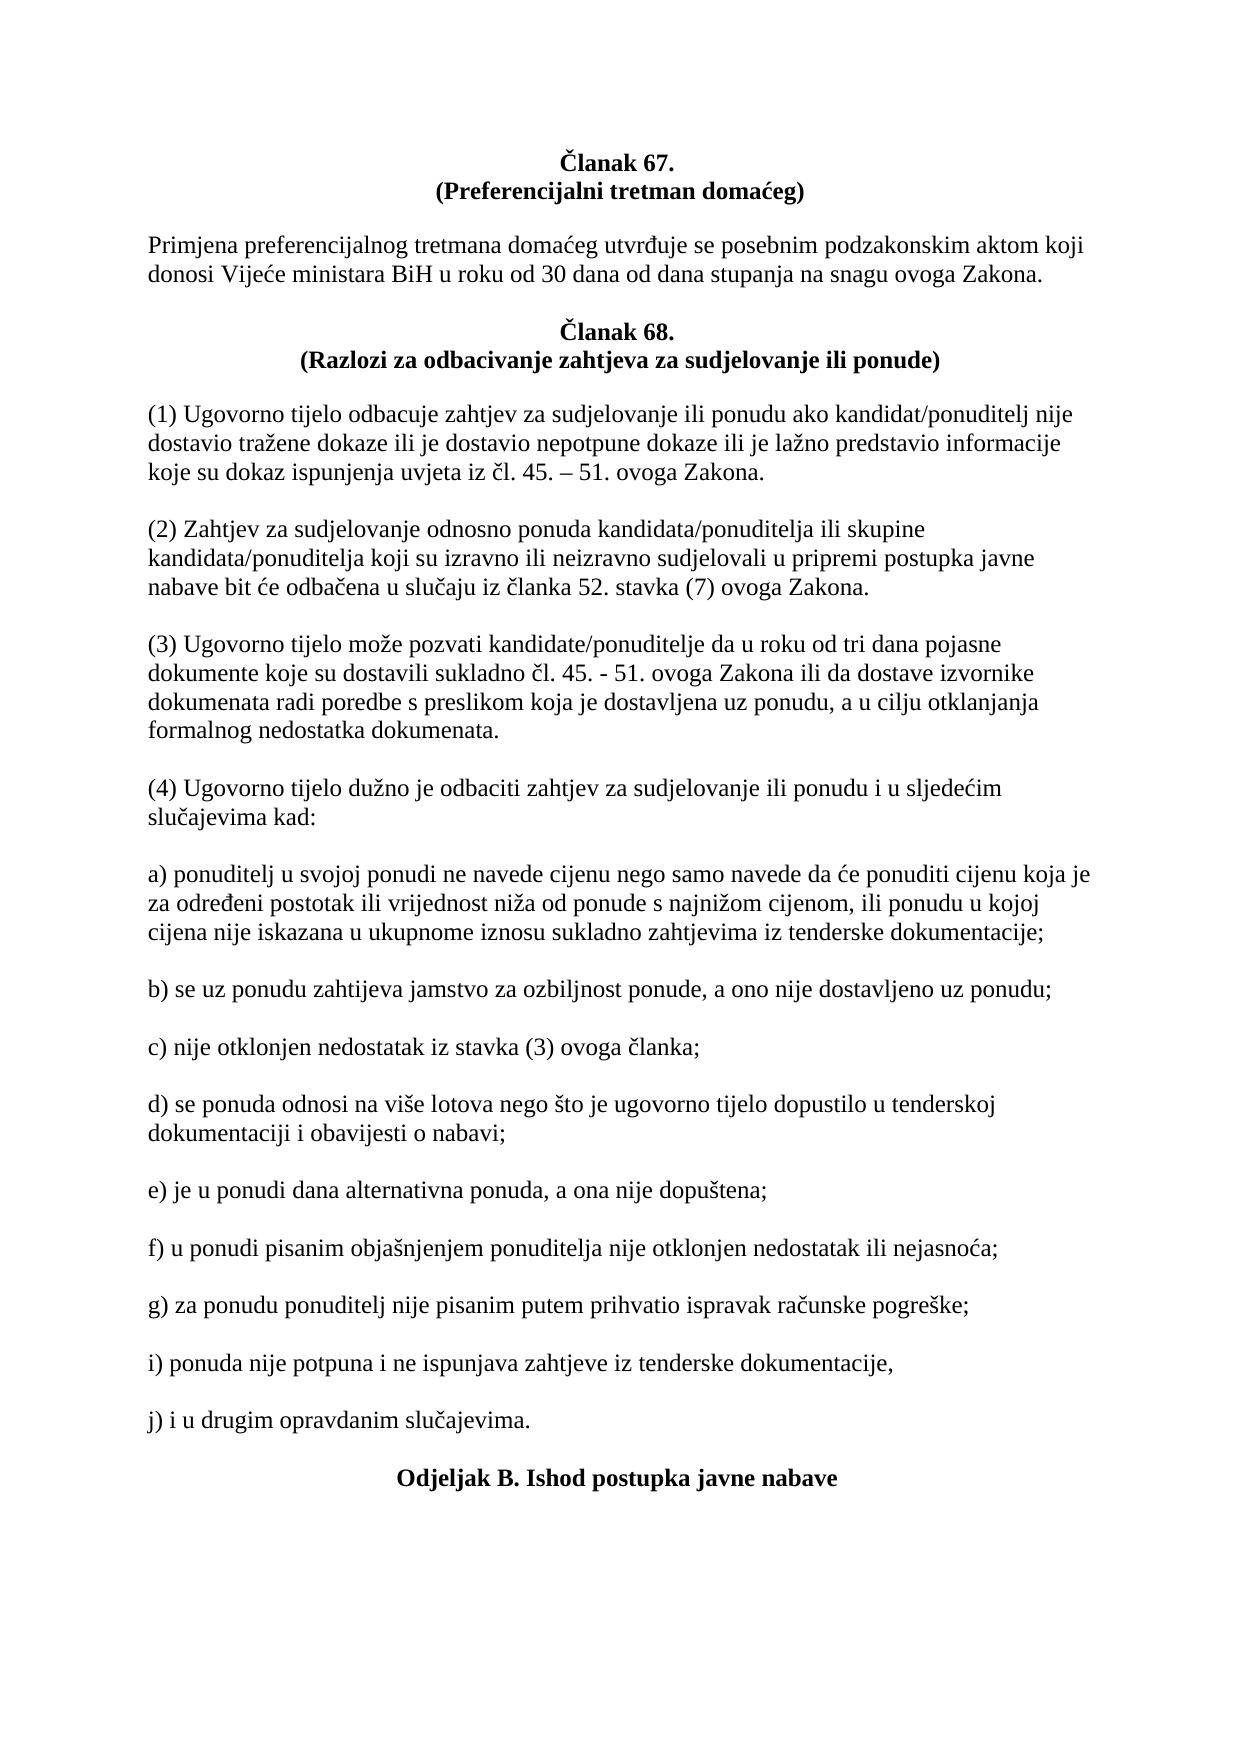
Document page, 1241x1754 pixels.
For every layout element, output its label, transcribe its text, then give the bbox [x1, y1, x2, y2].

text (1) Ugovorno tijelo odbacuje zahtjev za sudjelovanje ili ponudu ako kandidat/ponuditelj nije dostavio tražene dokaze ili je dostavio nepotpune dokaze ili je lažno predstavio informacije koje su dokaz ispunjenja uvjeta iz čl. 45. – 51. ovoga Zakona. (2) Zahtjev za sudjelovanje odnosno ponuda kandidata/ponuditelja ili skupine kandidata/ponuditelja koji su izravno ili neizravno sudjelovali u pripremi postupka javne nabave bit će odbačena u slučaju iz članka 52. stavka (7) ovoga Zakona. (3) Ugovorno tijelo može pozvati kandidate/ponuditelje da u roku od tri dana pojasne dokumente koje su dostavili sukladno čl. 45. - 51. ovoga Zakona ili da dostave izvornike dokumenata radi poredbe s preslikom koja je dostavljena uz ponudu, a u cilju otklanjanja formalnog nedostatka dokumenata. (4) Ugovorno tijelo dužno je odbaciti zahtjev za sudjelovanje ili ponudu i u sljedećim slučajevima kad: a) ponuditelj u svojoj ponudi ne navede cijenu nego samo navede da će ponuditi cijenu koja je za određeni postotak ili vrijednost niža od ponude s najnižom cijenom, ili ponudu u kojoj cijena nije iskazana u ukupnome iznosu sukladno zahtjevima iz tenderske dokumentacije; b) se uz ponudu zahtijeva jamstvo za ozbiljnost ponude, a ono nije dostavljeno uz ponudu; c) nije otklonjen nedostatak iz stavka (3) ovoga članka; d) se ponuda odnosi na više lotova nego što je ugovorno tijelo dopustilo u tenderskoj dokumentaciji i obavijesti o nabavi; e) je u ponudi dana alternativna ponuda, a ona nije dopuštena; f) u ponudi pisanim objašnjenjem ponuditelja nije otklonjen nedostatak ili nejasnoća; g) za ponudu ponuditelj nije pisanim putem prihvatio ispravak računske pogreške; i) ponuda nije potpuna i ne ispunjava zahtjeve iz tenderske dokumentacije, j) i u drugim opravdanim slučajevima. [148, 399, 1093, 1434]
text Članak 67. (Preferencijalni tretman domaćeg) [148, 148, 1093, 205]
text Odjeljak B. Ishod postupka javne nabave [148, 1463, 1093, 1520]
text Primjena preferencijalnog tretmana domaćeg utvrđuje se posebnim podzakonskim aktom koji donosi Vijeće ministara BiH u roku od 30 dana od dana stupanja na snagu ovoga Zakona. [148, 230, 1093, 288]
text Članak 68. (Razlozi za odbacivanje zahtjeva za sudjelovanje ili ponude) [148, 317, 1093, 374]
